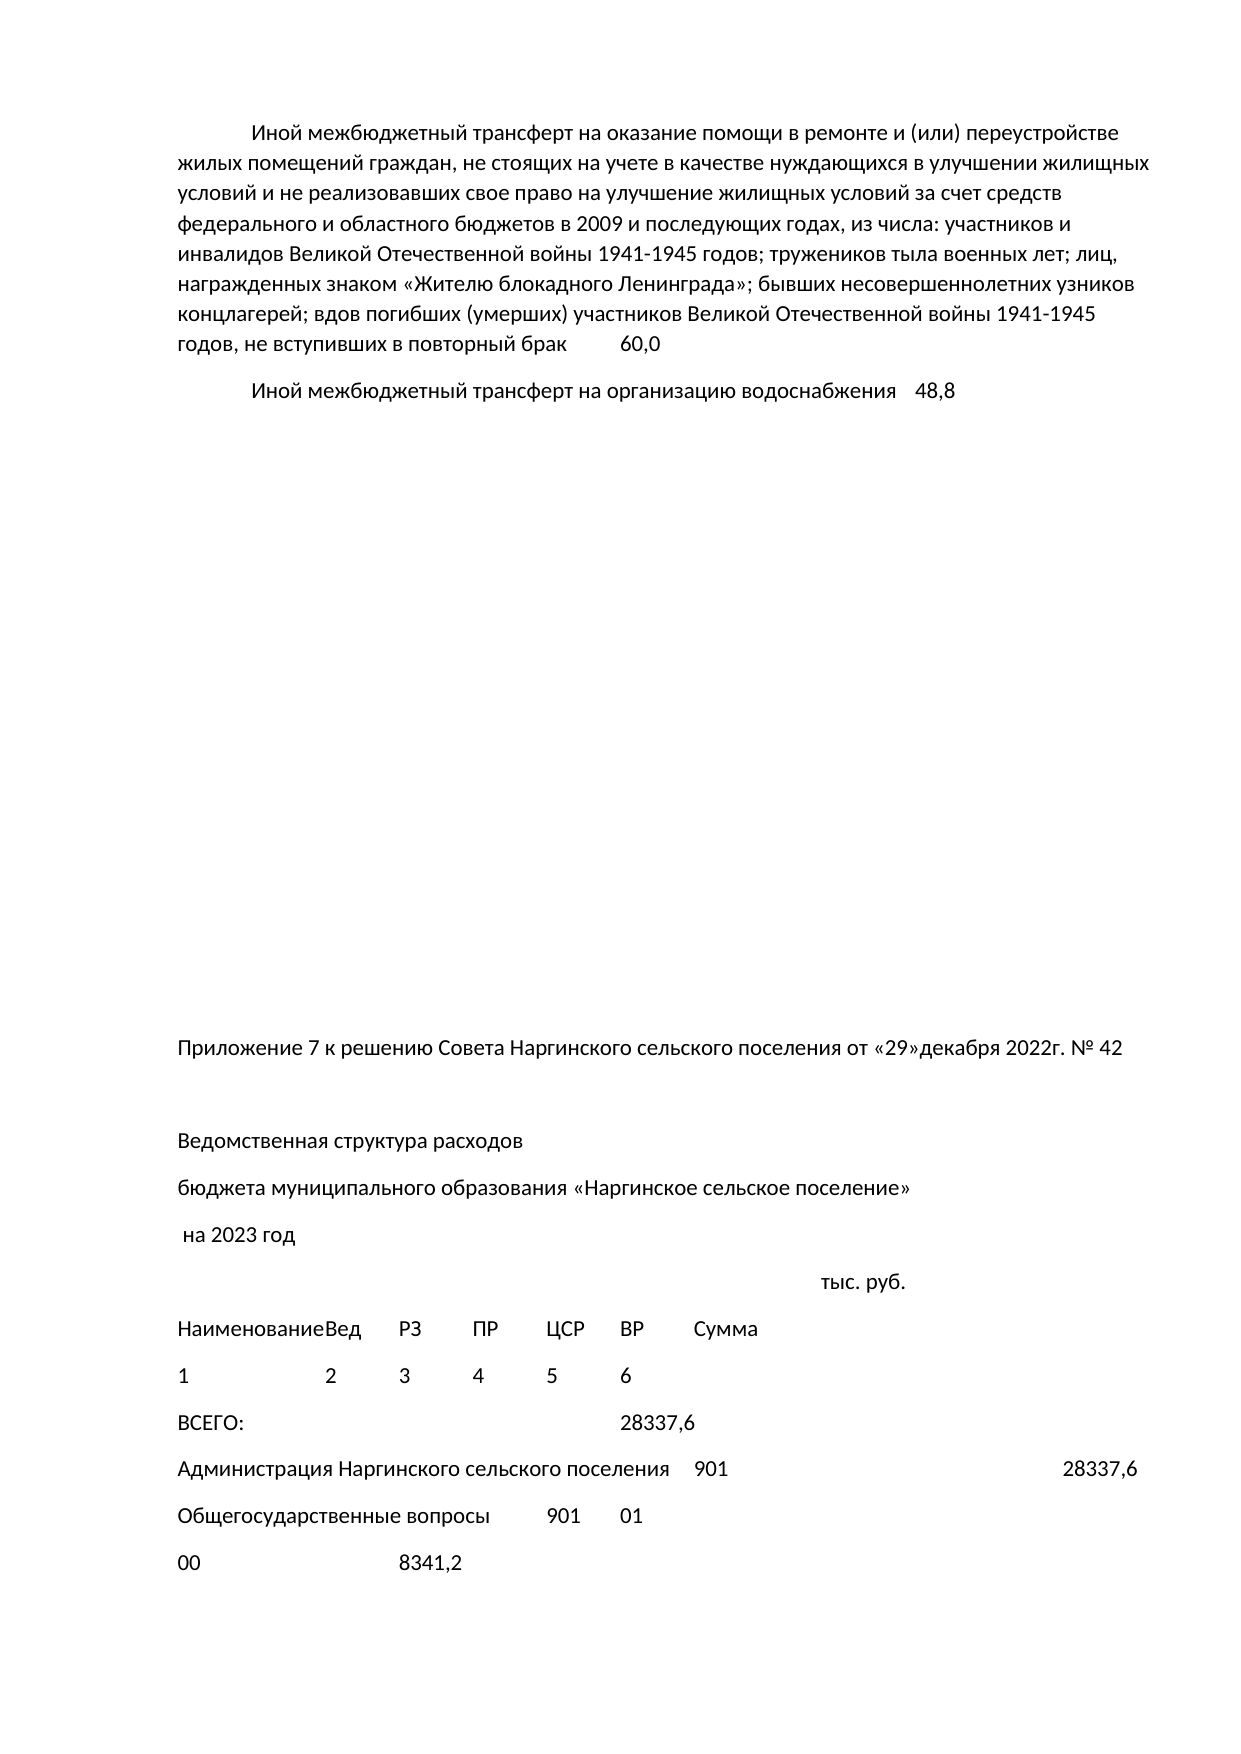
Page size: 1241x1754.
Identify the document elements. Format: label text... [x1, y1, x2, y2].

text тыс. руб. [177, 1267, 1152, 1295]
text Администрация Наргинского сельского поселения 901 28337,6 [177, 1454, 1152, 1483]
text Приложение 7 к решению Совета Наргинского сельского поселения от «29»декабря 2022г. № 42 [177, 1033, 1152, 1061]
text Ведомственная структура расходов [177, 1126, 1152, 1154]
text Иной межбюджетный трансферт на оказание помощи в ремонте и (или) переустройстве жилых помещений граждан, не стоящих на учете в качестве нуждающихся в улучшении жилищных условий и не реализовавших свое право на улучшение жилищных условий за счет средств федерального и областного бюджетов в 2009 и последующих годах, из числа: участников и инвалидов Великой Отечественной войны 1941-1945 годов; тружеников тыла военных лет; лиц, награжденных знаком «Жителю блокадного Ленинграда»; бывших несовершеннолетних узников концлагерей; вдов погибших (умерших) участников Великой Отечественной войны 1941-1945 годов, не вступивших в повторный брак 60,0 [177, 118, 1152, 358]
text 00 8341,2 [177, 1548, 1152, 1576]
text Наименование Вед РЗ ПР ЦСР ВР Сумма [177, 1314, 1152, 1342]
text 1 2 3 4 5 6 [177, 1361, 1152, 1389]
text бюджета муниципального образования «Наргинское сельское поселение» [177, 1173, 1152, 1201]
text Общегосударственные вопросы 901 01 [177, 1501, 1152, 1529]
text Иной межбюджетный трансферт на организацию водоснабжения 48,8 [177, 376, 1152, 404]
text на 2023 год [177, 1220, 1152, 1248]
text ВСЕГО: 28337,6 [177, 1408, 1152, 1436]
